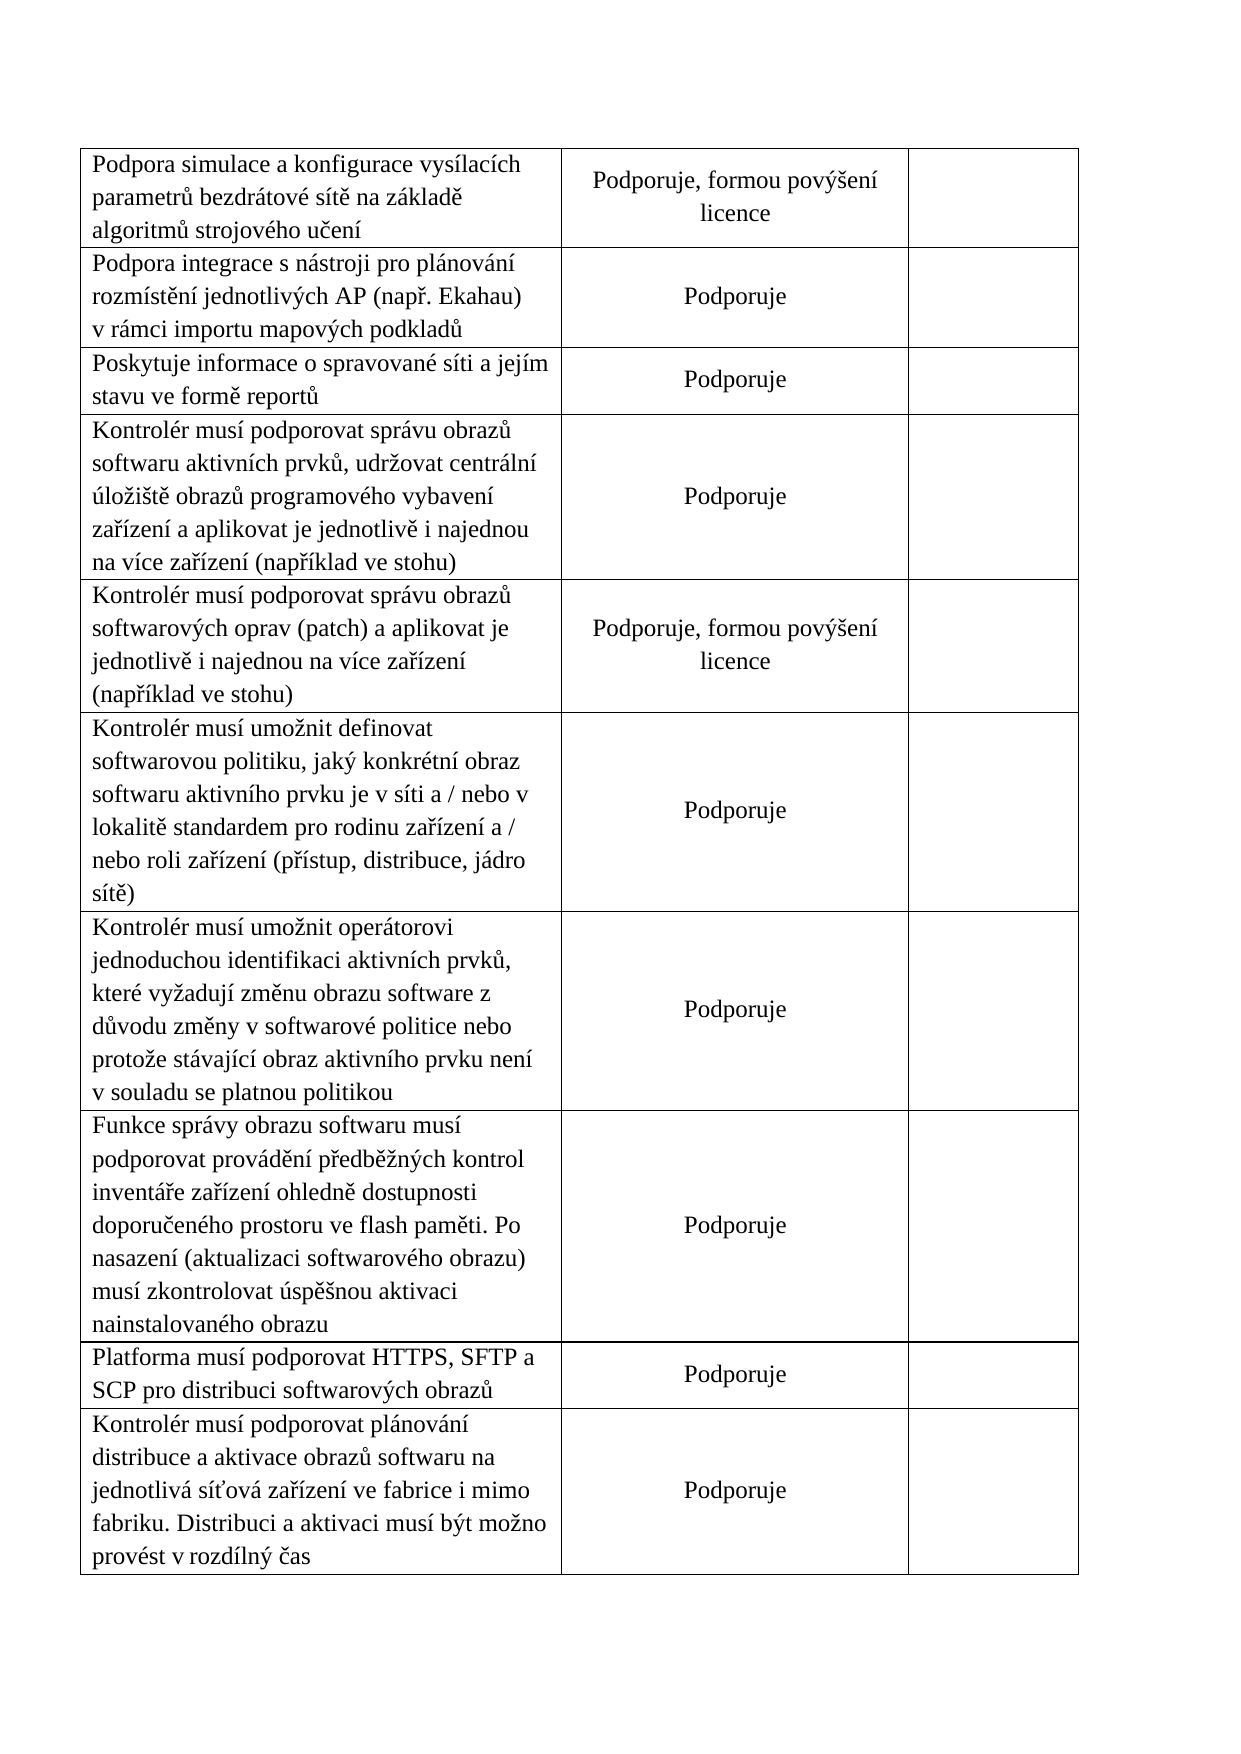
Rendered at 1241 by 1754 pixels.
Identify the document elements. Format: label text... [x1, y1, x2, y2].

table_cell [909, 1409, 1078, 1574]
table_cell Platforma musí podporovat HTTPS, SFTP a SCP pro distribuci softwarových obrazů [81, 1343, 561, 1408]
table_cell [909, 1343, 1078, 1408]
table_cell [909, 248, 1078, 347]
table_cell Podporuje [562, 912, 908, 1109]
table_cell Poskytuje informace o spravované síti a jejím stavu ve formě reportů [81, 348, 561, 414]
table_cell [909, 912, 1078, 1109]
table_cell [909, 1111, 1078, 1341]
table_cell Podporuje [562, 1343, 908, 1408]
table_cell Podpora integrace s nástroji pro plánování rozmístění jednotlivých AP (např. Ekahau) v rámci importu mapových podkladů [81, 248, 561, 347]
table_cell Podporuje, formou povýšení licence [562, 580, 908, 712]
table_cell Kontrolér musí umožnit definovat softwarovou politiku, jaký konkrétní obraz softwaru aktivního prvku je v síti a / nebo v lokalitě standardem pro rodinu zařízení a / nebo roli zařízení (přístup, distribuce, jádro sítě) [81, 713, 561, 911]
table_cell [909, 348, 1078, 414]
table_cell Podporuje, formou povýšení licence [562, 149, 908, 247]
table_cell Kontrolér musí umožnit operátorovi jednoduchou identifikaci aktivních prvků, které vyžadují změnu obrazu software z důvodu změny v softwarové politice nebo protože stávající obraz aktivního prvku není v souladu se platnou politikou [81, 912, 561, 1109]
table_cell [909, 713, 1078, 911]
table_cell [909, 415, 1078, 579]
table_cell Kontrolér musí podporovat plánování distribuce a aktivace obrazů softwaru na jednotlivá síťová zařízení ve fabrice i mimo fabriku. Distribuci a aktivaci musí být možno provést v rozdílný čas [81, 1409, 561, 1574]
table_cell Funkce správy obrazu softwaru musí podporovat provádění předběžných kontrol inventáře zařízení ohledně dostupnosti doporučeného prostoru ve flash paměti. Po nasazení (aktualizaci softwarového obrazu) musí zkontrolovat úspěšnou aktivaci nainstalovaného obrazu [81, 1111, 561, 1341]
table_cell Podporuje [562, 415, 908, 579]
table_cell Podpora simulace a konfigurace vysílacích parametrů bezdrátové sítě na základě algoritmů strojového učení [81, 149, 561, 247]
table_cell Podporuje [562, 348, 908, 414]
table_cell Podporuje [562, 248, 908, 347]
table_cell [909, 580, 1078, 712]
table_cell Podporuje [562, 1409, 908, 1574]
table_cell [909, 149, 1078, 247]
table_cell Podporuje [562, 713, 908, 911]
table_cell Kontrolér musí podporovat správu obrazů softwaru aktivních prvků, udržovat centrální úložiště obrazů programového vybavení zařízení a aplikovat je jednotlivě i najednou na více zařízení (například ve stohu) [81, 415, 561, 579]
table_cell Kontrolér musí podporovat správu obrazů softwarových oprav (patch) a aplikovat je jednotlivě i najednou na více zařízení (například ve stohu) [81, 580, 561, 712]
table_cell Podporuje [562, 1111, 908, 1341]
